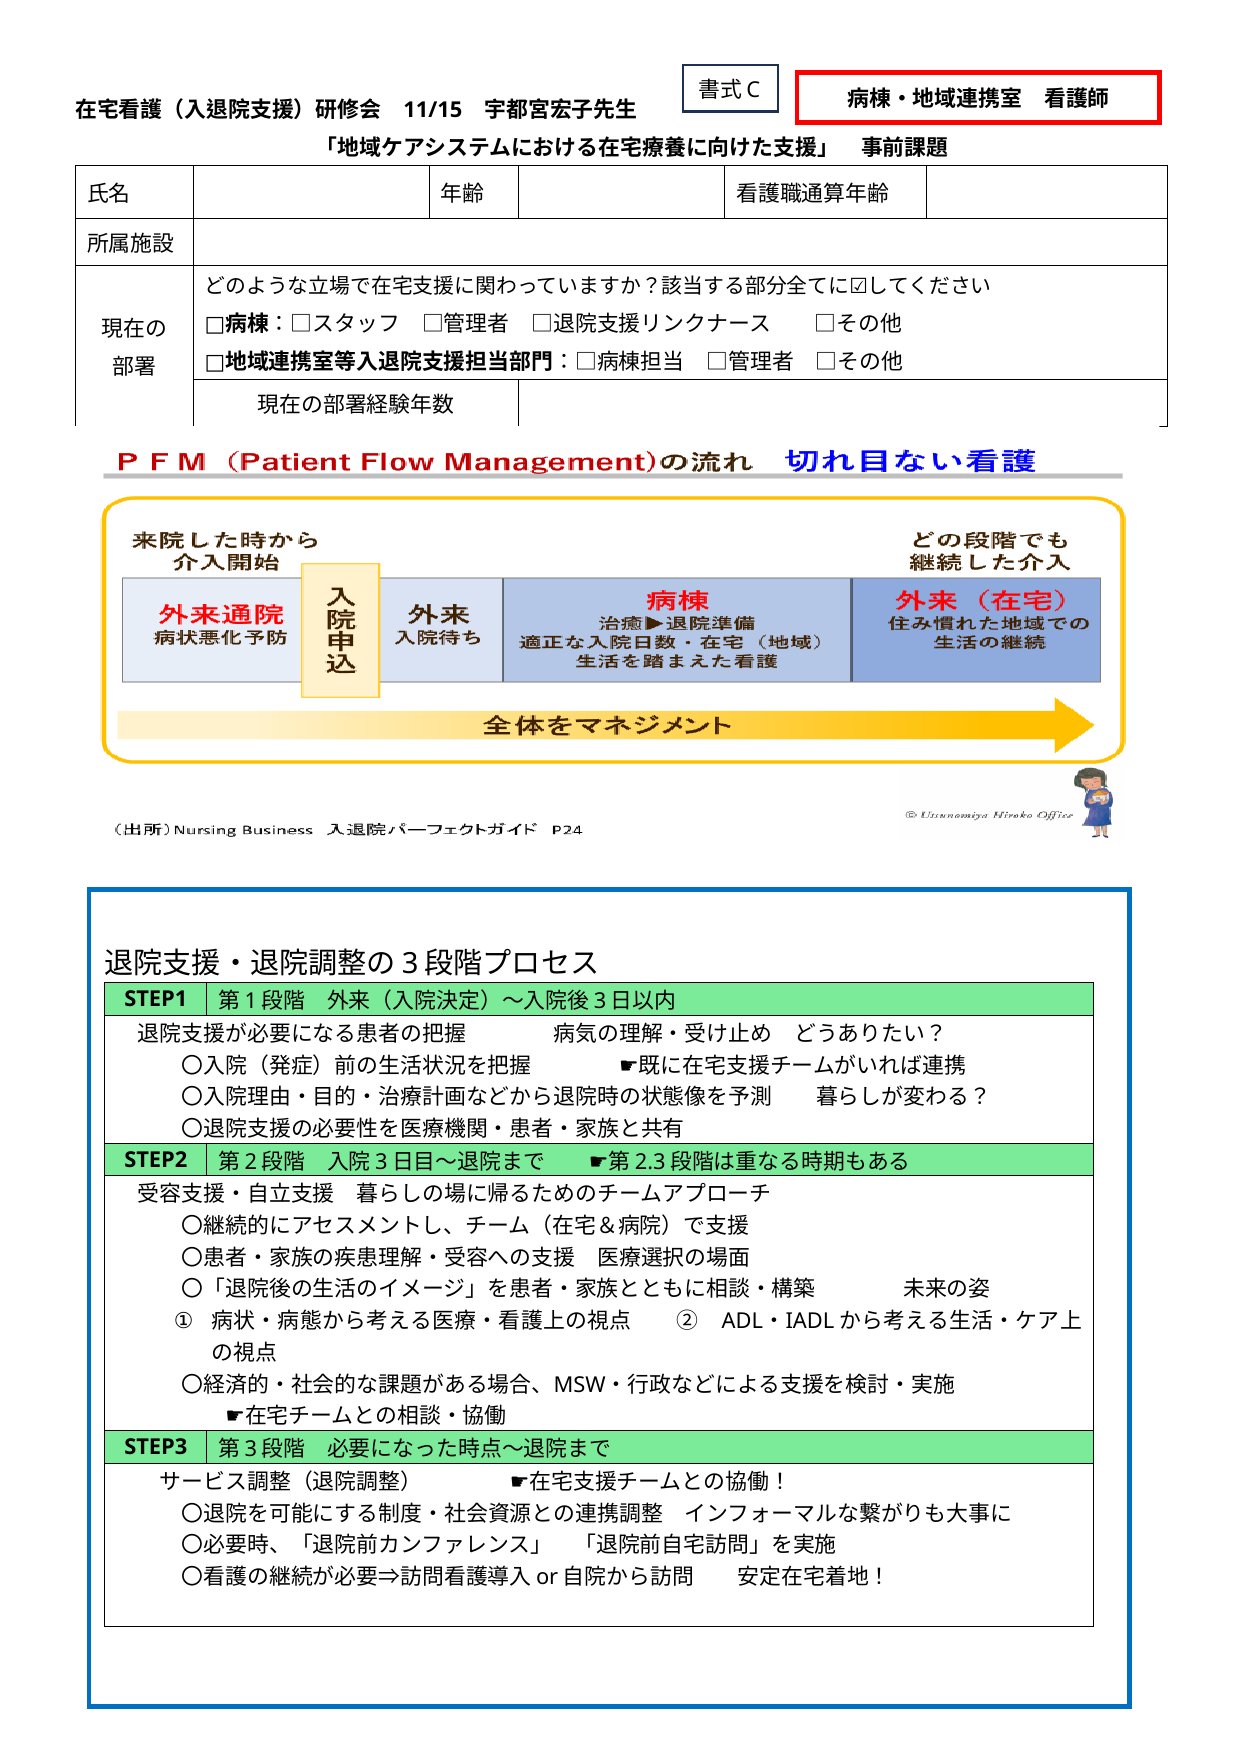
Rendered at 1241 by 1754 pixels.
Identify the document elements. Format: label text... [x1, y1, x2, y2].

picture [75, 426, 1160, 849]
table_cell どのような立場で在宅支援に関わっていますか？該当する部分全てに☑してください □病棟：□スタッフ □管理者 □退院支援リンクナース □その他 □地域連携室等入退院支援担当部門：□病棟担当 □管理者 □その他 [194, 266, 1167, 378]
table_header 年齢 [430, 166, 518, 218]
table_header [927, 166, 1167, 218]
text 「地域ケアシステムにおける在宅療養に向けた支援」 事前課題 [75, 127, 1165, 164]
text 在宅看護（入退院支援）研修会 11/15 宇都宮宏子先生 [75, 89, 1165, 127]
table_header [194, 166, 429, 218]
table_header 氏名 [76, 166, 193, 218]
table_header [519, 166, 724, 218]
table_cell 所属施設 [76, 219, 193, 265]
table_header 看護職通算年齢 [725, 166, 926, 218]
table_cell 現在の 部署 [76, 266, 193, 426]
table_cell [194, 219, 1167, 265]
table_cell [519, 380, 1167, 426]
table_cell 現在の部署経験年数 [194, 380, 518, 426]
